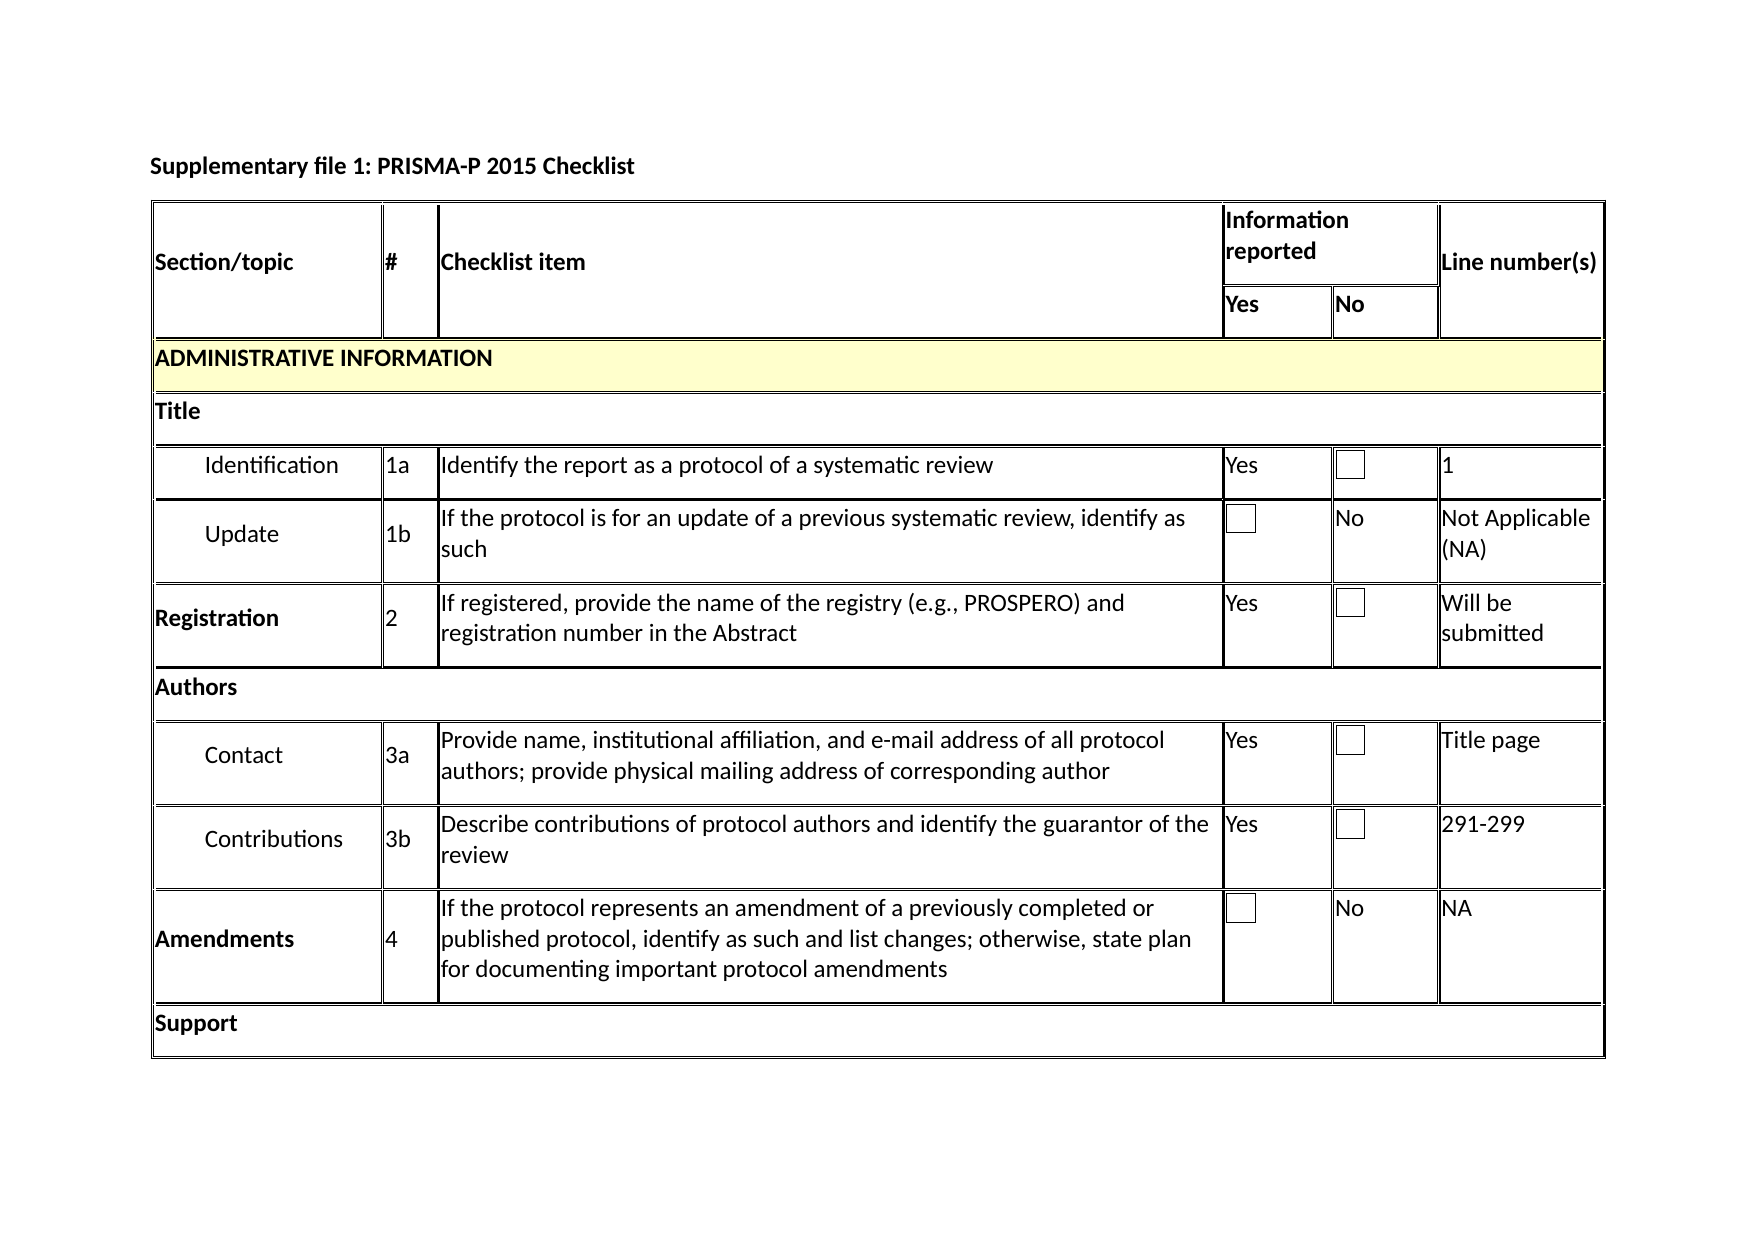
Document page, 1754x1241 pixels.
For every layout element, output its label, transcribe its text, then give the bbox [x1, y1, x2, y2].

table_cell Describe contributions of protocol authors and identify the guarantor of the review [440, 807, 1222, 888]
table_cell Registration [152, 582, 383, 666]
table_cell Will be submitted [1439, 582, 1604, 666]
table_cell 291-299 [1441, 804, 1604, 888]
table_cell Amendments [152, 888, 383, 1002]
table_cell 1 [1441, 444, 1604, 498]
table_cell Title [152, 391, 1604, 444]
table_cell [1225, 891, 1331, 1002]
table_cell [1225, 501, 1331, 582]
table_header # [383, 203, 438, 337]
table_cell Identify the report as a protocol of a systematic review [440, 448, 1222, 498]
table_cell Title page [1441, 720, 1604, 803]
table_cell [1334, 585, 1437, 666]
table_cell If registered, provide the name of the registry (e.g., PROSPERO) and registration number in the Abstract [440, 585, 1222, 666]
table_cell No [1334, 501, 1437, 582]
table_cell ADMINISTRATIVE INFORMATION [154, 337, 1604, 391]
table_cell If the protocol is for an update of a previous systematic review, identify as such [440, 501, 1222, 582]
table_cell Update [152, 498, 381, 582]
table_cell No [1334, 891, 1437, 1002]
table_cell 3a [384, 723, 437, 803]
table_cell [1334, 448, 1437, 498]
table_cell Contact [154, 720, 381, 803]
table_header Line number(s) [1439, 203, 1603, 337]
table_cell No [1334, 287, 1437, 337]
table_cell Yes [1225, 723, 1331, 803]
table_cell Not Applicable (NA) [1441, 498, 1604, 582]
table_cell Yes [1225, 287, 1331, 337]
table_cell 3b [384, 807, 437, 888]
table_cell 2 [384, 585, 437, 666]
table_cell Provide name, institutional affiliation, and e-mail address of all protocol authors; provide physical mailing address of corresponding author [440, 723, 1222, 803]
table_header Section/topic [154, 203, 383, 337]
table_cell Support [154, 1002, 1604, 1056]
table_cell NA [1439, 888, 1604, 1002]
table_cell Yes [1225, 807, 1331, 888]
table_cell 1b [384, 501, 437, 582]
table_cell Identification [154, 444, 381, 498]
table_header Information reported [1223, 201, 1439, 284]
table_cell Contributions [154, 804, 381, 888]
table_cell 4 [384, 891, 437, 1002]
table_cell If the protocol represents an amendment of a previously completed or published protocol, identify as such and list changes; otherwise, state plan for documenting important protocol amendments [440, 891, 1222, 1002]
table_cell Yes [1225, 585, 1331, 666]
table_header Checklist item [438, 201, 1223, 337]
text Supplementary file 1: PRISMA-P 2015 Checklist [150, 150, 1604, 181]
table_cell [1334, 807, 1437, 888]
table_cell Authors [154, 666, 1603, 719]
table_cell Yes [1225, 448, 1331, 498]
table_cell 1a [384, 448, 437, 498]
table_cell [1334, 723, 1437, 803]
